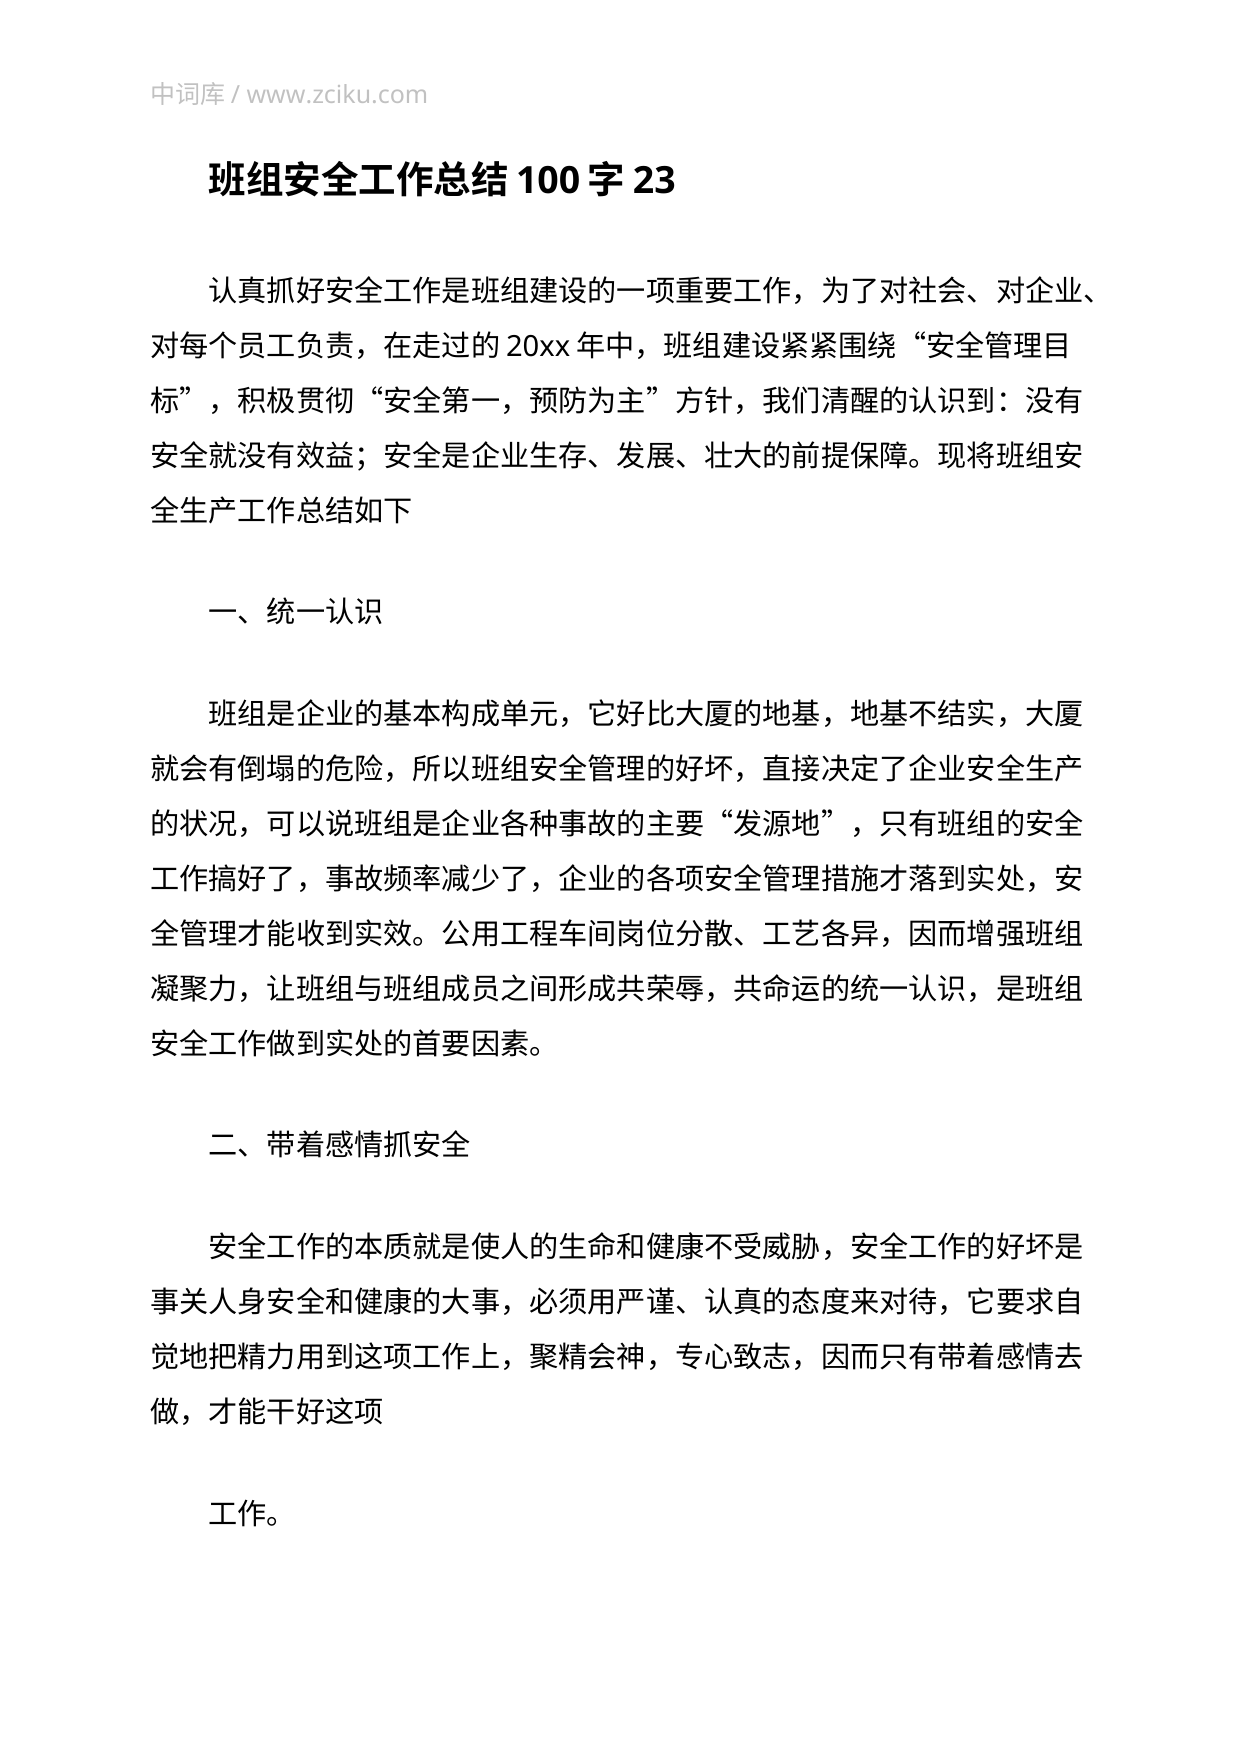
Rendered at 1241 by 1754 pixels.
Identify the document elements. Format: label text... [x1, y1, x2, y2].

text 班组是企业的基本构成单元，它好比大厦的地基，地基不结实，大厦就会有倒塌的危险，所以班组安全管理的好坏，直接决定了企业安全生产的状况，可以说班组是企业各种事故的主要“发源地”，只有班组的安全工作搞好了，事故频率减少了，企业的各项安全管理措施才落到实处，安全管理才能收到实效。公用工程车间岗位分散、工艺各异，因而增强班组凝聚力，让班组与班组成员之间形成共荣辱，共命运的统一认识，是班组安全工作做到实处的首要因素。 [150, 691, 1090, 1062]
text 认真抓好安全工作是班组建设的一项重要工作，为了对社会、对企业、对每个员工负责，在走过的20xx年中，班组建设紧紧围绕“安全管理目标”，积极贯彻“安全第一，预防为主”方针，我们清醒的认识到：没有安全就没有效益；安全是企业生存、发展、壮大的前提保障。现将班组安全生产工作总结如下 [150, 268, 1090, 529]
text 二、带着感情抓安全 [150, 1122, 1090, 1164]
text 班组安全工作总结100字23 [150, 150, 1090, 204]
text 一、统一认识 [150, 589, 1090, 631]
text 工作。 [150, 1490, 1090, 1532]
text 安全工作的本质就是使人的生命和健康不受威胁，安全工作的好坏是事关人身安全和健康的大事，必须用严谨、认真的态度来对待，它要求自觉地把精力用到这项工作上，聚精会神，专心致志，因而只有带着感情去做，才能干好这项 [150, 1224, 1090, 1431]
